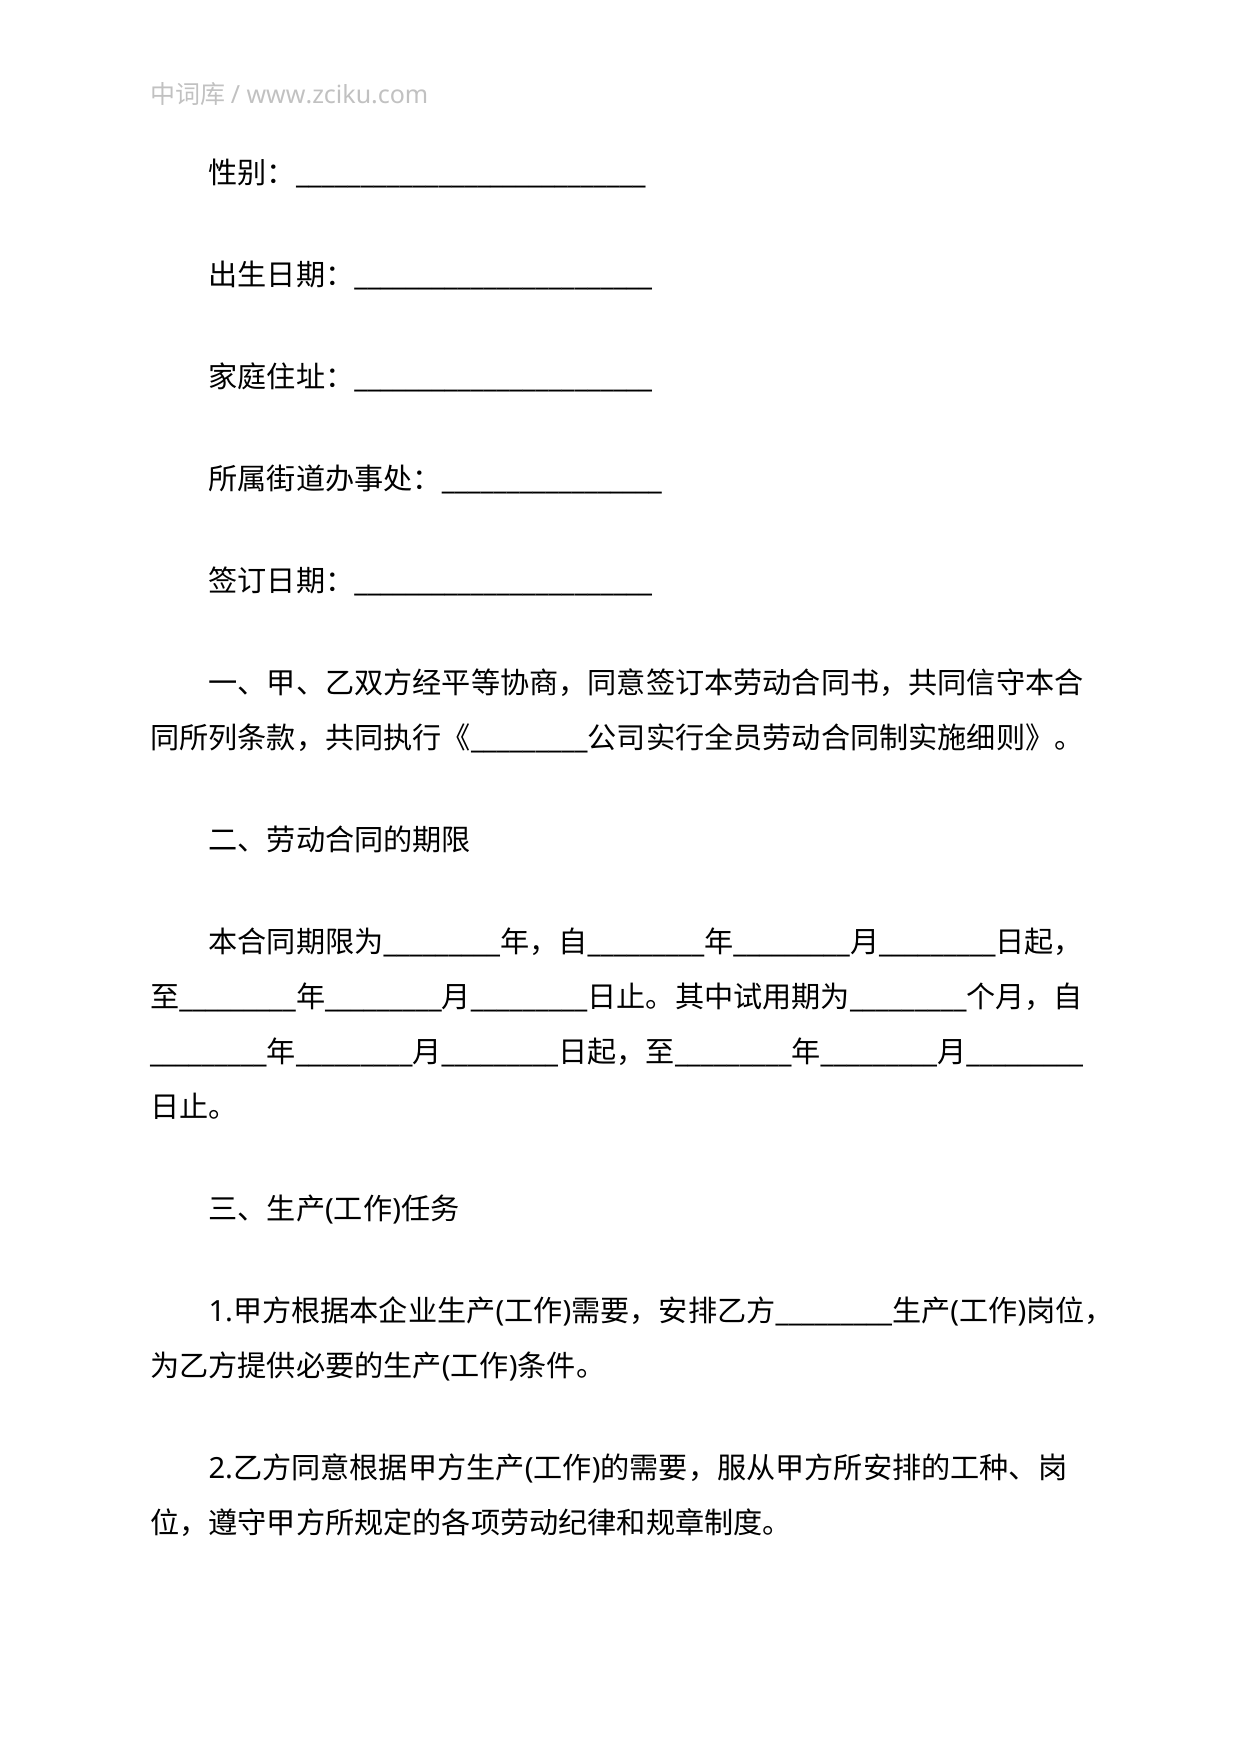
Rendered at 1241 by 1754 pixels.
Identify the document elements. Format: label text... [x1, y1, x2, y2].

text 二、劳动合同的期限 [150, 817, 1090, 859]
text 签订日期：_______________________ [150, 558, 1090, 600]
text 所属街道办事处：_________________ [150, 456, 1090, 498]
text 家庭住址：_______________________ [150, 354, 1090, 396]
text 1.甲方根据本企业生产(工作)需要，安排乙方_________生产(工作)岗位，为乙方提供必要的生产(工作)条件。 [150, 1287, 1090, 1385]
text 2.乙方同意根据甲方生产(工作)的需要，服从甲方所安排的工种、岗位，遵守甲方所规定的各项劳动纪律和规章制度。 [150, 1444, 1090, 1542]
text 三、生产(工作)任务 [150, 1185, 1090, 1228]
text 本合同期限为_________年，自_________年_________月_________日起，至_________年_________月_________日止。其中试用期为_________个月，自_________年_________月_________日起，至_________年_________月_________日止。 [150, 918, 1090, 1126]
text 一、甲、乙双方经平等协商，同意签订本劳动合同书，共同信守本合同所列条款，共同执行《_________公司实行全员劳动合同制实施细则》。 [150, 660, 1090, 757]
text 出生日期：_______________________ [150, 252, 1090, 294]
text 性别：___________________________ [150, 150, 1090, 192]
